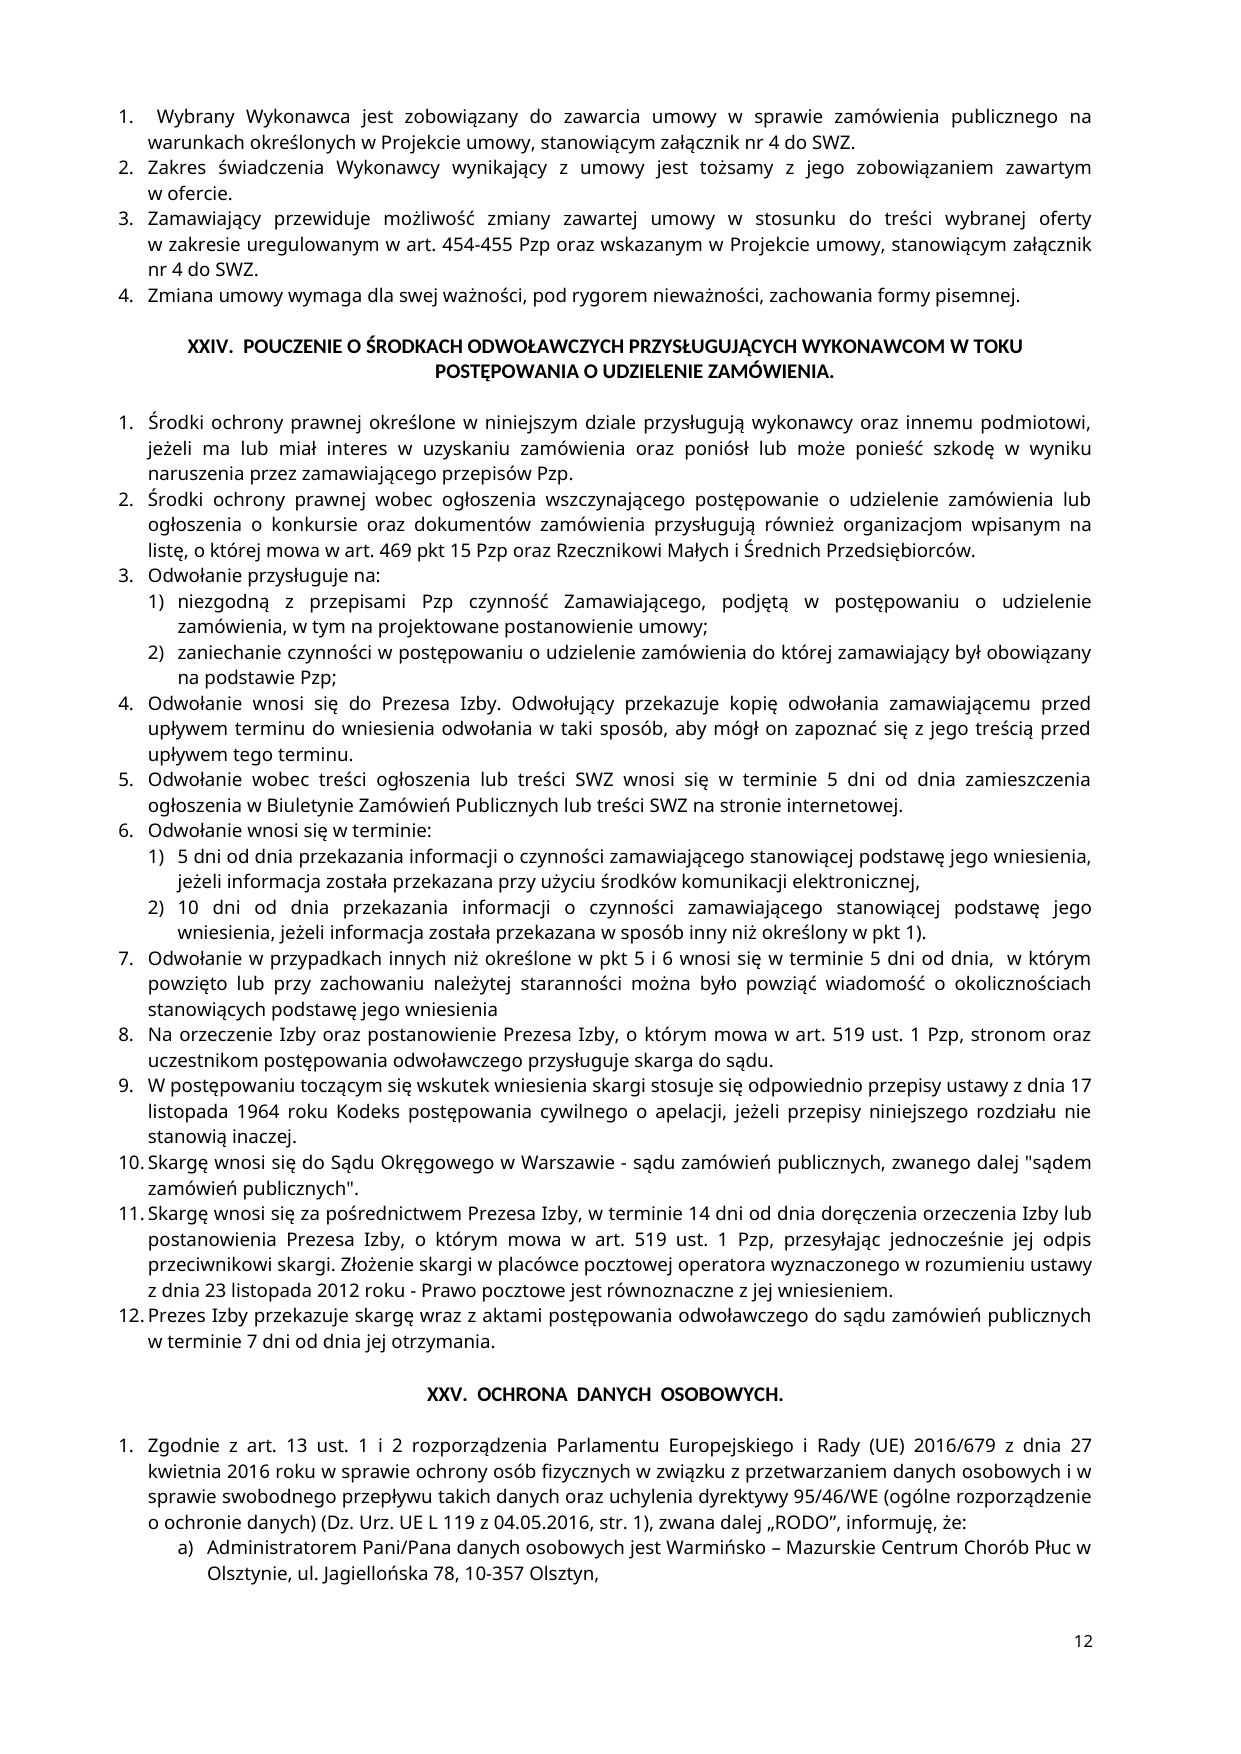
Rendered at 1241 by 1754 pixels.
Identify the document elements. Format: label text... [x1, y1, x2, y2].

text 3. Odwołanie przysługuje na: [118, 562, 1093, 588]
text 3. Zamawiający przewiduje możliwość zmiany zawartej umowy w stosunku do treści wybranej oferty w zakresie uregulowanym w art. 454-455 Pzp oraz wskazanym w Projekcie umowy, stanowiącym załącznik nr 4 do SWZ. [118, 206, 1093, 282]
text 1) 5 dni od dnia przekazania informacji o czynności zamawiającego stanowiącej podstawę jego wniesienia, jeżeli informacja została przekazana przy użyciu środków komunikacji elektronicznej, [148, 843, 1093, 894]
text 1. Środki ochrony prawnej określone w niniejszym dziale przysługują wykonawcy oraz innemu podmiotowi, jeżeli ma lub miał interes w uzyskaniu zamówienia oraz poniósł lub może ponieść szkodę w wyniku naruszenia przez zamawiającego przepisów Pzp. [118, 409, 1093, 486]
text 2) zaniechanie czynności w postępowaniu o udzielenie zamówienia do której zamawiający był obowiązany na podstawie Pzp; [148, 639, 1093, 690]
text 4. Zmiana umowy wymaga dla swej ważności, pod rygorem nieważności, zachowania formy pisemnej. [118, 282, 1093, 308]
text 8. Na orzeczenie Izby oraz postanowienie Prezesa Izby, o którym mowa w art. 519 ust. 1 Pzp, stronom oraz uczestnikom postępowania odwoławczego przysługuje skarga do sądu. [118, 1022, 1093, 1073]
text 5. Odwołanie wobec treści ogłoszenia lub treści SWZ wnosi się w terminie 5 dni od dnia zamieszczenia ogłoszenia w Biuletynie Zamówień Publicznych lub treści SWZ na stronie internetowej. [118, 767, 1093, 818]
text 7. Odwołanie w przypadkach innych niż określone w pkt 5 i 6 wnosi się w terminie 5 dni od dnia, w którym powzięto lub przy zachowaniu należytej staranności można było powziąć wiadomość o okolicznościach stanowiących podstawę jego wniesienia [118, 945, 1093, 1022]
text 1) niezgodną z przepisami Pzp czynność Zamawiającego, podjętą w postępowaniu o udzielenie zamówienia, w tym na projektowane postanowienie umowy; [148, 588, 1093, 639]
text 11. Skargę wnosi się za pośrednictwem Prezesa Izby, w terminie 14 dni od dnia doręczenia orzeczenia Izby lub postanowienia Prezesa Izby, o którym mowa w art. 519 ust. 1 Pzp, przesyłając jednocześnie jej odpis przeciwnikowi skargi. Złożenie skargi w placówce pocztowej operatora wyznaczonego w rozumieniu ustawy z dnia 23 listopada 2012 roku - Prawo pocztowe jest równoznaczne z jej wniesieniem. [118, 1200, 1093, 1302]
text 1. Wybrany Wykonawca jest zobowiązany do zawarcia umowy w sprawie zamówienia publicznego na warunkach określonych w Projekcie umowy, stanowiącym załącznik nr 4 do SWZ. [118, 103, 1093, 154]
text 2. Środki ochrony prawnej wobec ogłoszenia wszczynającego postępowanie o udzielenie zamówienia lub ogłoszenia o konkursie oraz dokumentów zamówienia przysługują również organizacjom wpisanym na listę, o której mowa w art. 469 pkt 15 Pzp oraz Rzecznikowi Małych i Średnich Przedsiębiorców. [118, 486, 1093, 562]
text 2. Zakres świadczenia Wykonawcy wynikający z umowy jest tożsamy z jego zobowiązaniem zawartym w ofercie. [118, 154, 1093, 206]
text 12. Prezes Izby przekazuje skargę wraz z aktami postępowania odwoławczego do sądu zamówień publicznych w terminie 7 dni od dnia jej otrzymania. [118, 1302, 1093, 1353]
text XXV. OCHRONA DANYCH OSOBOWYCH. [118, 1382, 1093, 1407]
text XXIV. POUCZENIE O ŚRODKACH ODWOŁAWCZYCH PRZYSŁUGUJĄCYCH WYKONAWCOM W TOKU POSTĘPOWANIA O UDZIELENIE ZAMÓWIENIA. [118, 333, 1093, 384]
list Administratorem Pani/Pana danych osobowych jest Warmińsko – Mazurskie Centrum Chorób Płuc w Olsztynie, ul. Jagiellońska 78, 10-357 Olsztyn, [177, 1534, 1093, 1586]
text 4. Odwołanie wnosi się do Prezesa Izby. Odwołujący przekazuje kopię odwołania zamawiającemu przed upływem terminu do wniesienia odwołania w taki sposób, aby mógł on zapoznać się z jego treścią przed upływem tego terminu. [118, 690, 1093, 767]
text 10. Skargę wnosi się do Sądu Okręgowego w Warszawie - sądu zamówień publicznych, zwanego dalej "sądem zamówień publicznych". [118, 1149, 1093, 1200]
text 6. Odwołanie wnosi się w terminie: [118, 818, 1093, 843]
text 2) 10 dni od dnia przekazania informacji o czynności zamawiającego stanowiącej podstawę jego wniesienia, jeżeli informacja została przekazana w sposób inny niż określony w pkt 1). [148, 894, 1093, 945]
text 9. W postępowaniu toczącym się wskutek wniesienia skargi stosuje się odpowiednio przepisy ustawy z dnia 17 listopada 1964 roku Kodeks postępowania cywilnego o apelacji, jeżeli przepisy niniejszego rozdziału nie stanowią inaczej. [118, 1073, 1093, 1149]
list Zgodnie z art. 13 ust. 1 i 2 rozporządzenia Parlamentu Europejskiego i Rady (UE) 2016/679 z dnia 27 kwietnia 2016 roku w sprawie ochrony osób fizycznych w związku z przetwarzaniem danych osobowych i w sprawie swobodnego przepływu takich danych oraz uchylenia dyrektywy 95/46/WE (ogólne rozporządzenie o ochronie danych) (Dz. Urz. UE L 119 z 04.05.2016, str. 1), zwana dalej „RODO”, informuję, że: [118, 1432, 1093, 1534]
